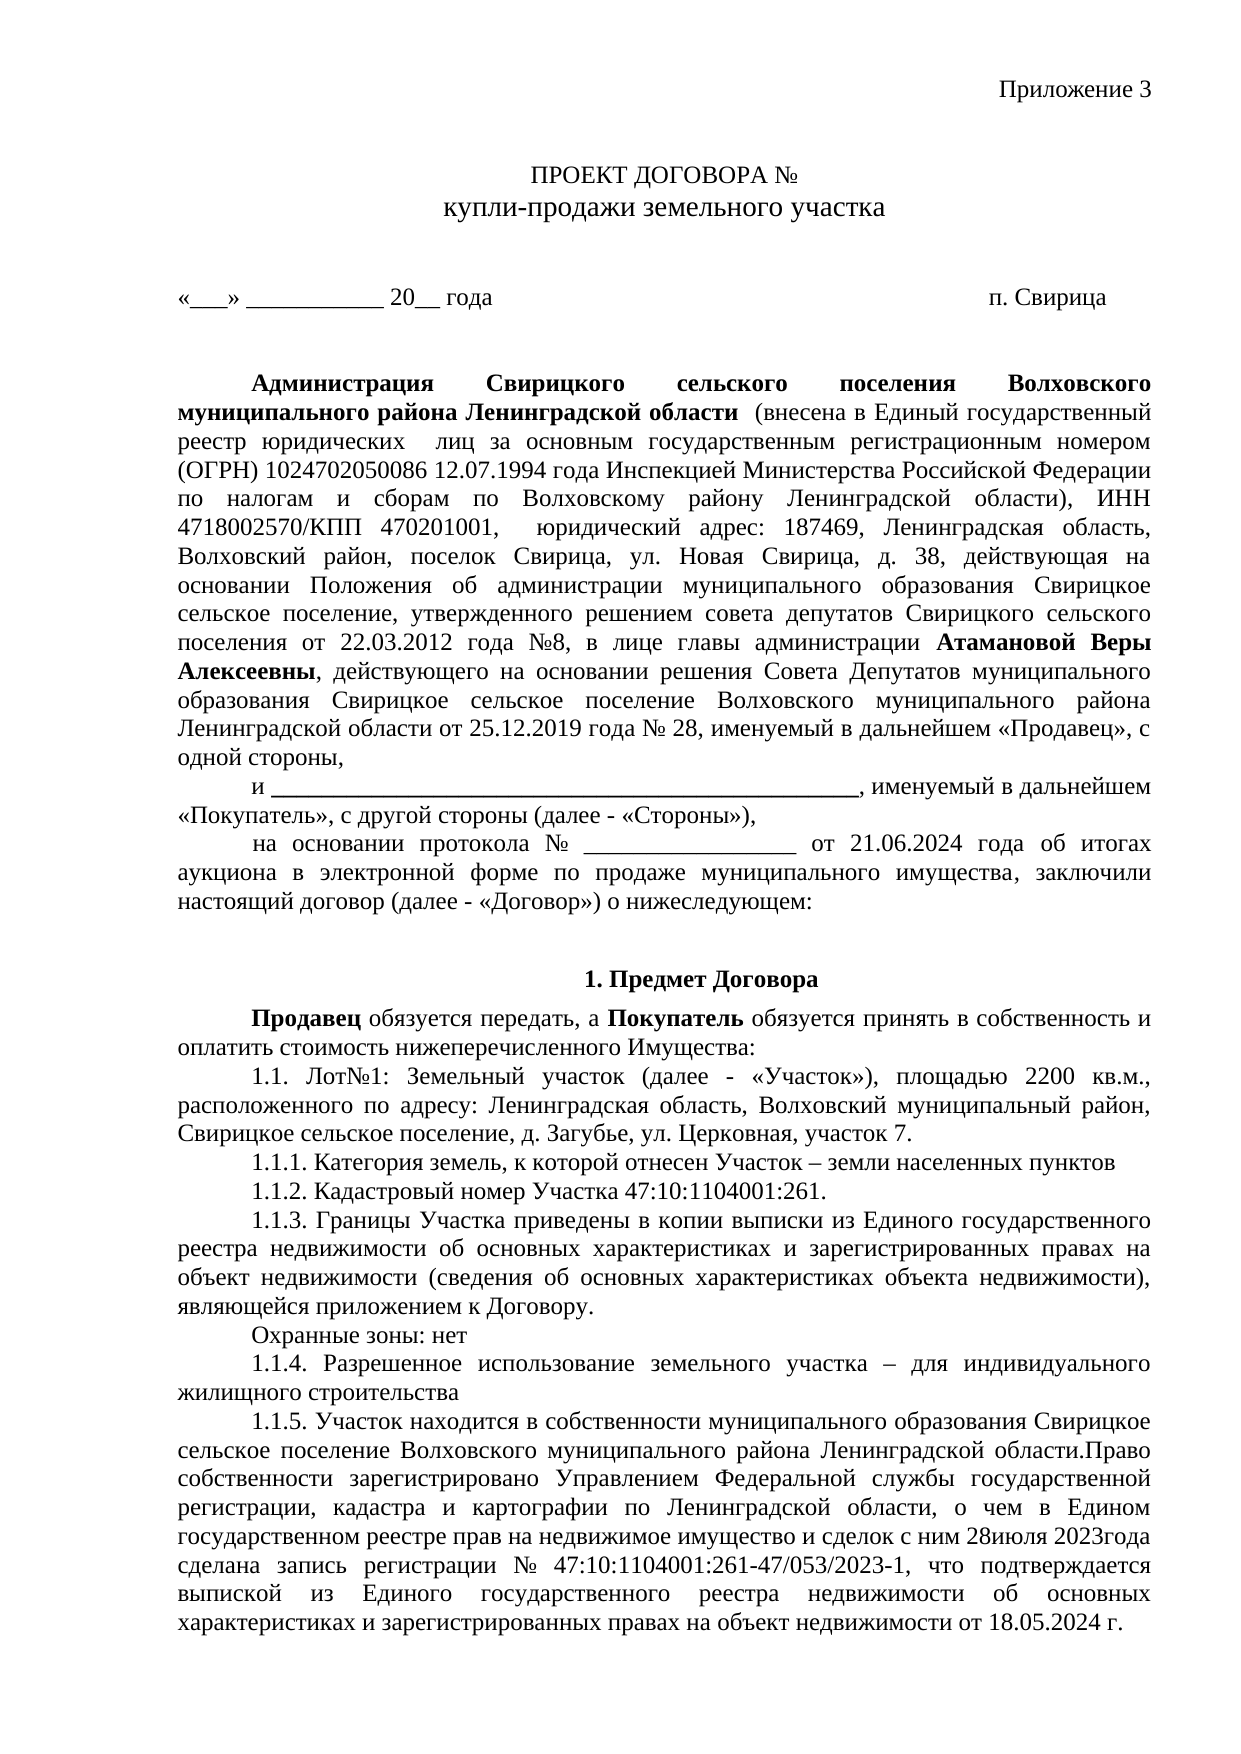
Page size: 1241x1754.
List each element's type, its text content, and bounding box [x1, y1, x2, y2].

text «___» ___________ 20__ года п. Свирица [177, 282, 1152, 311]
text 1.1.4. Разрешенное использование земельного участка – для индивидуального жилищного строительства [177, 1348, 1152, 1406]
text 1.1. Лот№1: Земельный участок (далее - «Участок»), площадью 2200 кв.м., расположенного по адресу: Ленинградская область, Волховский муниципальный район, Свирицкое сельское поселение, д. Загубье, ул. Церковная, участок 7. [177, 1061, 1152, 1147]
text 1. Предмет Договора [177, 964, 1152, 993]
text 1.1.2. Кадастровый номер Участка 47:10:1104001:261. [177, 1176, 1152, 1205]
text на основании протокола № _________________ от 21.06.2024 года об итогах аукциона в электронной форме по продаже муниципального имущества, заключили настоящий договор (далее - «Договор») о нижеследующем: [177, 828, 1152, 915]
text и _______________________________________________, именуемый в дальнейшем «Покупатель», с другой стороны (далее - «Стороны»), [177, 771, 1152, 828]
text Администрация Свирицкого сельского поселения Волховского муниципального района Ленинградской области (внесена в Единый государственный реестр юридических лиц за основным государственным регистрационным номером (ОГРН) 1024702050086 12.07.1994 года Инспекцией Министерства Российской Федерации по налогам и сборам по Волховскому району Ленинградской области), ИНН 4718002570/КПП 470201001, юридический адрес: 187469, Ленинградская область, Волховский район, поселок Свирица, ул. Новая Свирица, д. 38, действующая на основании Положения об администрации муниципального образования Свирицкое сельское поселение, утвержденного решением совета депутатов Свирицкого сельского поселения от 22.03.2012 года №8, в лице главы администрации Атамановой Веры Алексеевны, действующего на основании решения Совета Депутатов муниципального образования Свирицкое сельское поселение Волховского муниципального района Ленинградской области от 25.12.2019 года № 28, именуемый в дальнейшем «Продавец», с одной стороны, [177, 368, 1152, 771]
text 1.1.1. Категория земель, к которой отнесен Участок – земли населенных пунктов [177, 1147, 1152, 1176]
text Приложение 3 [177, 74, 1152, 103]
text Продавец обязуется передать, а Покупатель обязуется принять в собственность и оплатить стоимость нижеперечисленного Имущества: [177, 1003, 1152, 1061]
text купли-продажи земельного участка [177, 189, 1152, 222]
text ПРОЕКТ ДОГОВОРА № [177, 160, 1152, 189]
text Охранные зоны: нет [177, 1320, 1152, 1348]
text 1.1.3. Границы Участка приведены в копии выписки из Единого государственного реестра недвижимости об основных характеристиках и зарегистрированных правах на объект недвижимости (сведения об основных характеристиках объекта недвижимости), являющейся приложением к Договору. [177, 1205, 1152, 1320]
text 1.1.5. Участок находится в собственности муниципального образования Свирицкое сельское поселение Волховского муниципального района Ленинградской области.Право собственности зарегистрировано Управлением Федеральной службы государственной регистрации, кадастра и картографии по Ленинградской области, о чем в Едином государственном реестре прав на недвижимое имущество и сделок с ним 28июля 2023года сделана запись регистрации № 47:10:1104001:261-47/053/2023-1, что подтверждается выпиской из Единого государственного реестра недвижимости об основных характеристиках и зарегистрированных правах на объект недвижимости от 18.05.2024 г. [177, 1406, 1152, 1636]
